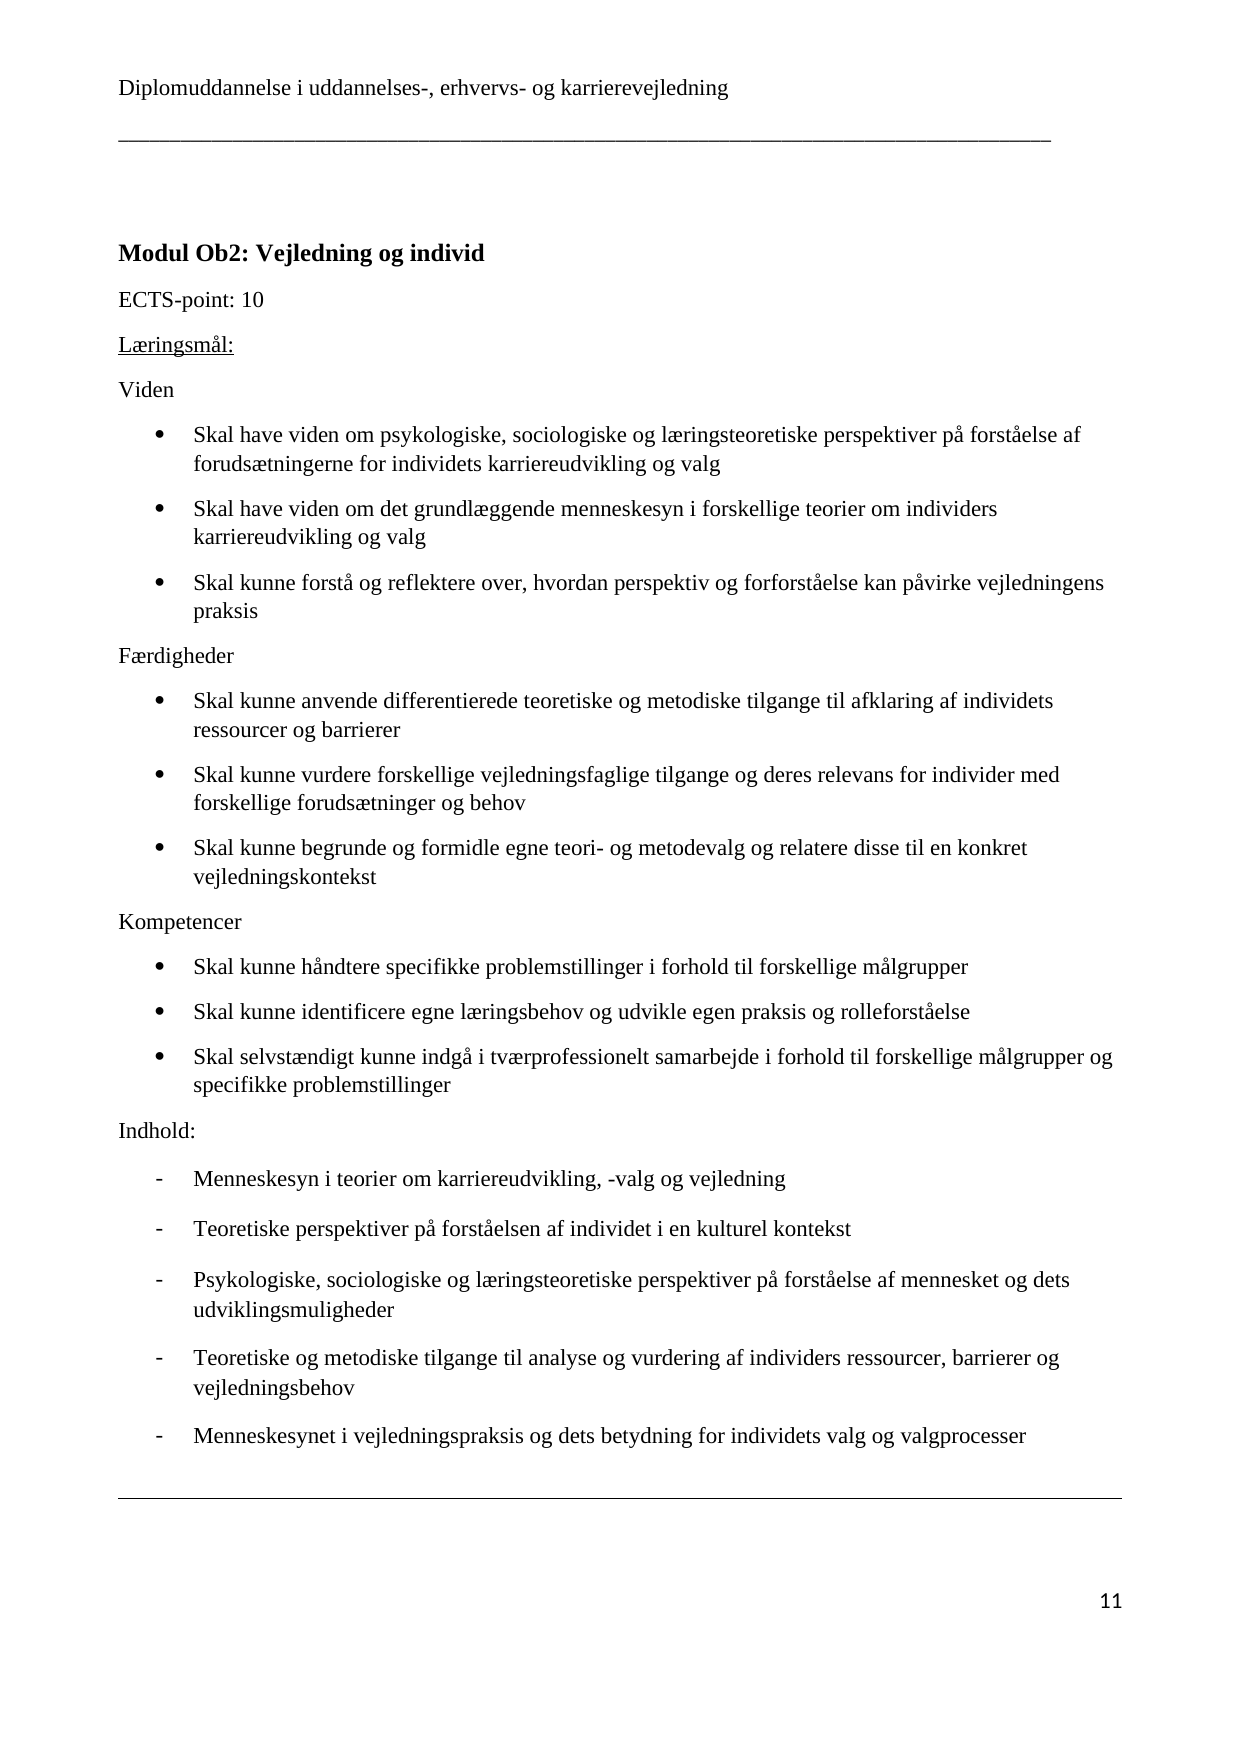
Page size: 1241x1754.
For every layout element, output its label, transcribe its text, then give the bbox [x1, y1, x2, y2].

text Kompetencer [118, 908, 1122, 934]
text ECTS-point: 10 [118, 286, 1122, 312]
list Psykologiske, sociologiske og læringsteoretiske perspektiver på forståelse af mennesket og dets udviklingsmuligheder [156, 1263, 1122, 1322]
list Skal selvstændigt kunne indgå i tværprofessionelt samarbejde i forhold til forskellige målgrupper og specifikke problemstillinger [156, 1043, 1122, 1098]
list Skal kunne håndtere specifikke problemstillinger i forhold til forskellige målgrupper [156, 953, 1122, 979]
list Teoretiske og metodiske tilgange til analyse og vurdering af individers ressourcer, barrierer og vejledningsbehov [156, 1341, 1122, 1401]
list Skal have viden om psykologiske, sociologiske og læringsteoretiske perspektiver på forståelse af forudsætningerne for individets karriereudvikling og valg [156, 421, 1122, 476]
list Menneskesyn i teorier om karriereudvikling, -valg og vejledning [156, 1162, 1122, 1193]
subtitle Modul Ob2: Vejledning og individ [118, 238, 1122, 267]
list Skal kunne forstå og reflektere over, hvordan perspektiv og forforståelse kan påvirke vejledningens praksis [156, 568, 1122, 623]
text Læringsmål: [118, 331, 1122, 358]
list Skal kunne identificere egne læringsbehov og udvikle egen praksis og rolleforståelse [156, 998, 1122, 1024]
list Teoretiske perspektiver på forståelsen af individet i en kulturel kontekst [156, 1212, 1122, 1243]
list Skal kunne anvende differentierede teoretiske og metodiske tilgange til afklaring af individets ressourcer og barrierer [156, 687, 1122, 742]
list Skal kunne begrunde og formidle egne teori- og metodevalg og relatere disse til en konkret vejledningskontekst [156, 834, 1122, 889]
list Skal kunne vurdere forskellige vejledningsfaglige tilgange og deres relevans for individer med forskellige forudsætninger og behov [156, 761, 1122, 816]
text Indhold: [118, 1117, 1122, 1143]
list Skal have viden om det grundlæggende menneskesyn i forskellige teorier om individers karriereudvikling og valg [156, 495, 1122, 550]
text Viden [118, 376, 1122, 403]
list Menneskesynet i vejledningspraksis og dets betydning for individets valg og valgprocesser [156, 1419, 1122, 1451]
text Færdigheder [118, 642, 1122, 668]
